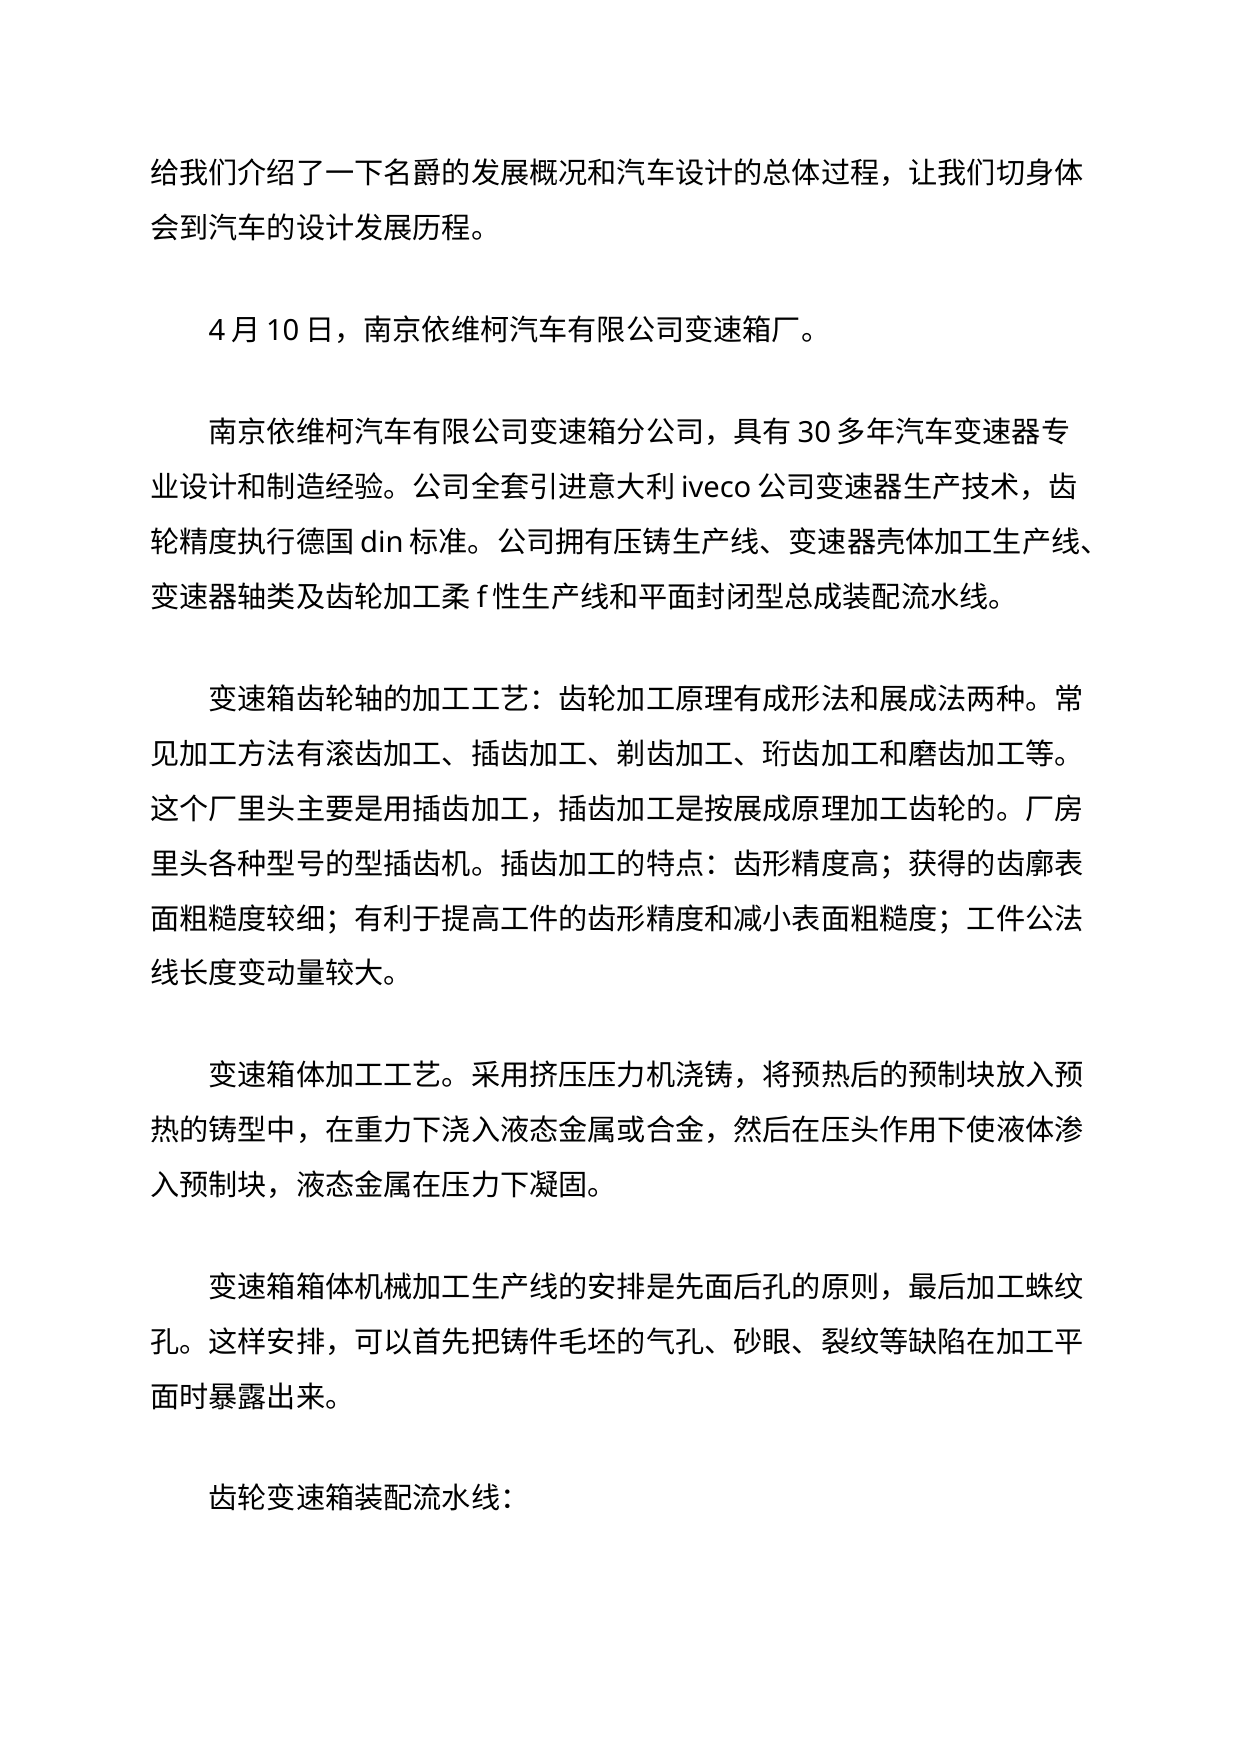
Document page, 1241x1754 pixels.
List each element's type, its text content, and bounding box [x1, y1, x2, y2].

text 齿轮变速箱装配流水线： [150, 1475, 1090, 1517]
text 变速箱体加工工艺。采用挤压压力机浇铸，将预热后的预制块放入预热的铸型中，在重力下浇入液态金属或合金，然后在压头作用下使液体渗入预制块，液态金属在压力下凝固。 [150, 1052, 1090, 1204]
text 变速箱齿轮轴的加工工艺：齿轮加工原理有成形法和展成法两种。常见加工方法有滚齿加工、插齿加工、剃齿加工、珩齿加工和磨齿加工等。这个厂里头主要是用插齿加工，插齿加工是按展成原理加工齿轮的。厂房里头各种型号的型插齿机。插齿加工的特点：齿形精度高；获得的齿廓表面粗糙度较细；有利于提高工件的齿形精度和减小表面粗糙度；工件公法线长度变动量较大。 [150, 676, 1090, 992]
text 4月10日，南京依维柯汽车有限公司变速箱厂。 [150, 307, 1090, 349]
text 南京依维柯汽车有限公司变速箱分公司，具有30多年汽车变速器专业设计和制造经验。公司全套引进意大利iveco公司变速器生产技术，齿轮精度执行德国din标准。公司拥有压铸生产线、变速器壳体加工生产线、变速器轴类及齿轮加工柔f性生产线和平面封闭型总成装配流水线。 [150, 409, 1090, 616]
text 变速箱箱体机械加工生产线的安排是先面后孔的原则，最后加工蛛纹孔。这样安排，可以首先把铸件毛坯的气孔、砂眼、裂纹等缺陷在加工平面时暴露出来。 [150, 1263, 1090, 1416]
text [150, 150, 1090, 247]
